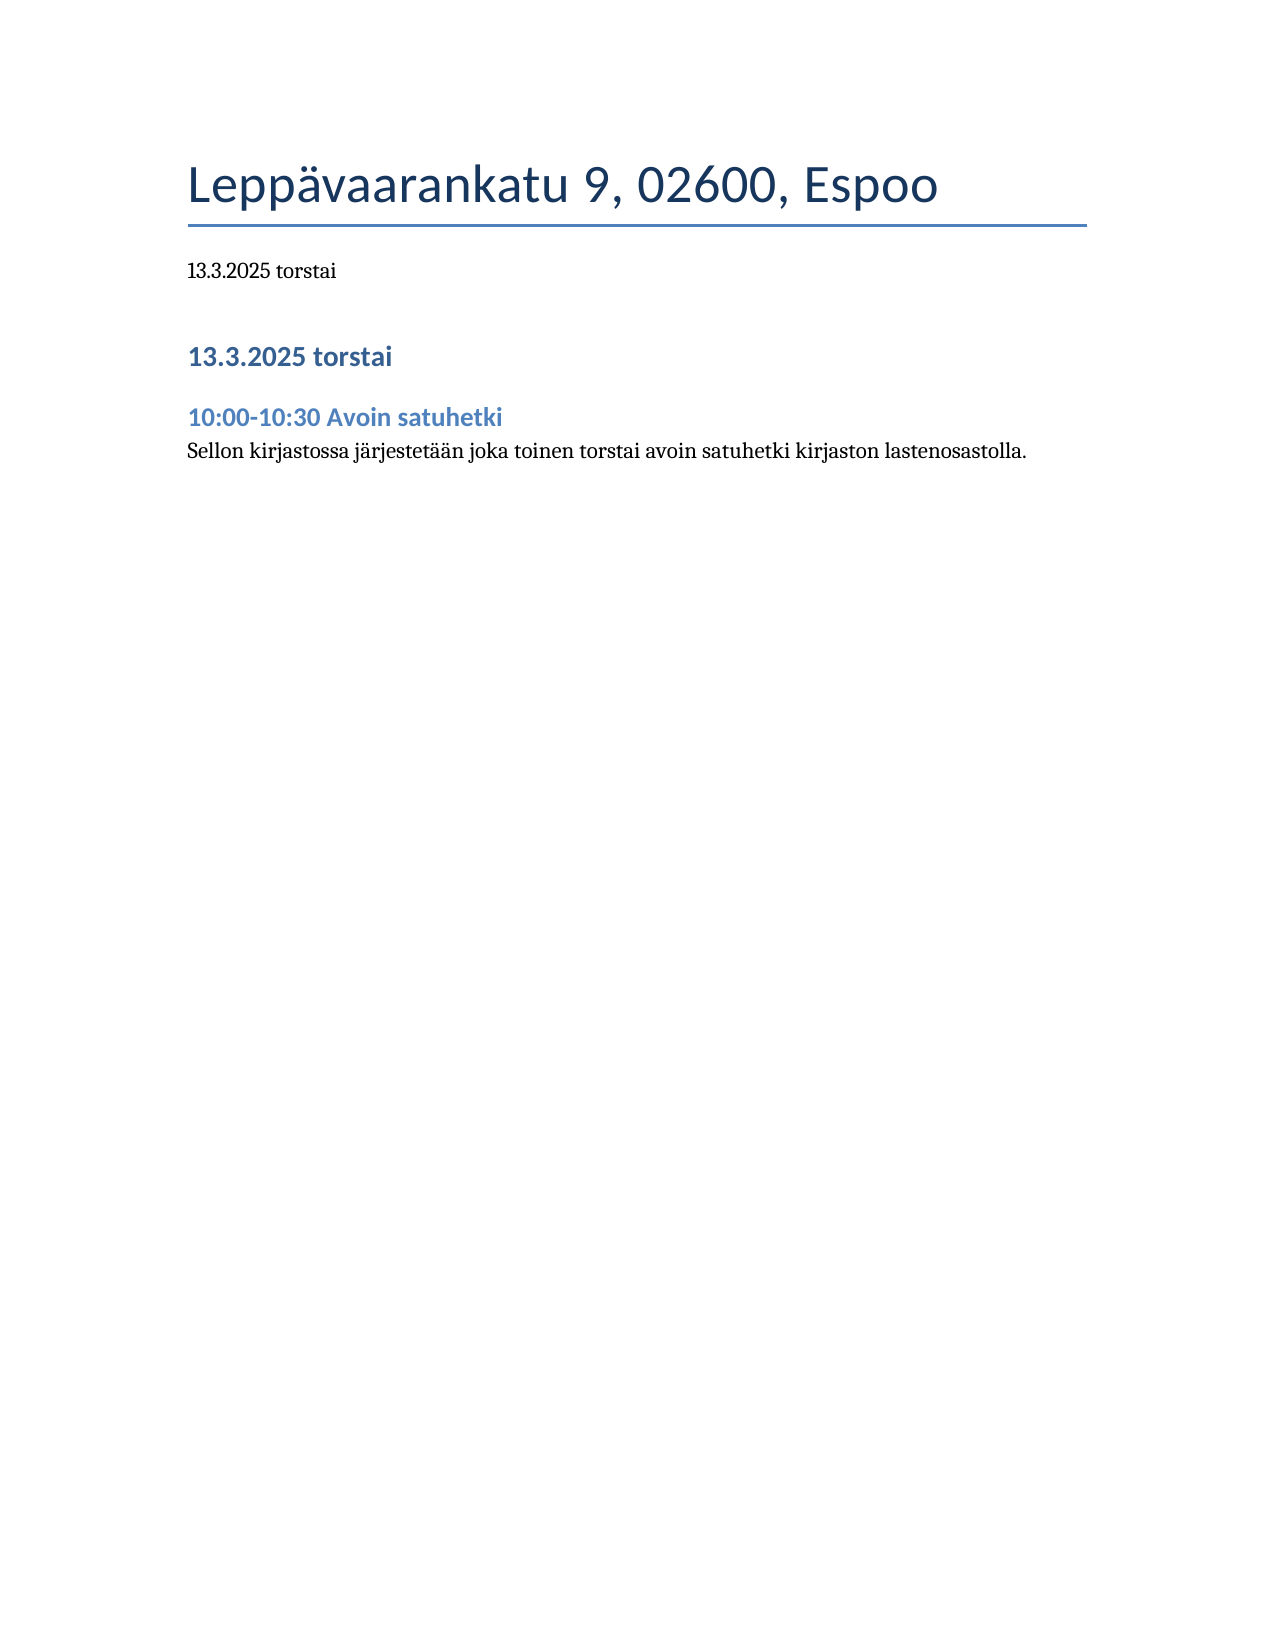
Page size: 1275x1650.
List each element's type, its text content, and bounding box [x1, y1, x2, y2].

text Sellon kirjastossa järjestetään joka toinen torstai avoin satuhetki kirjaston lastenosastolla. [187, 438, 1087, 464]
text 13.3.2025 torstai [187, 258, 1087, 284]
title Leppävaarankatu 9, 02600, Espoo [187, 150, 1087, 227]
subtitle 13.3.2025 torstai [187, 338, 1087, 374]
subtitle 10:00-10:30 Avoin satuhetki [187, 400, 1087, 433]
